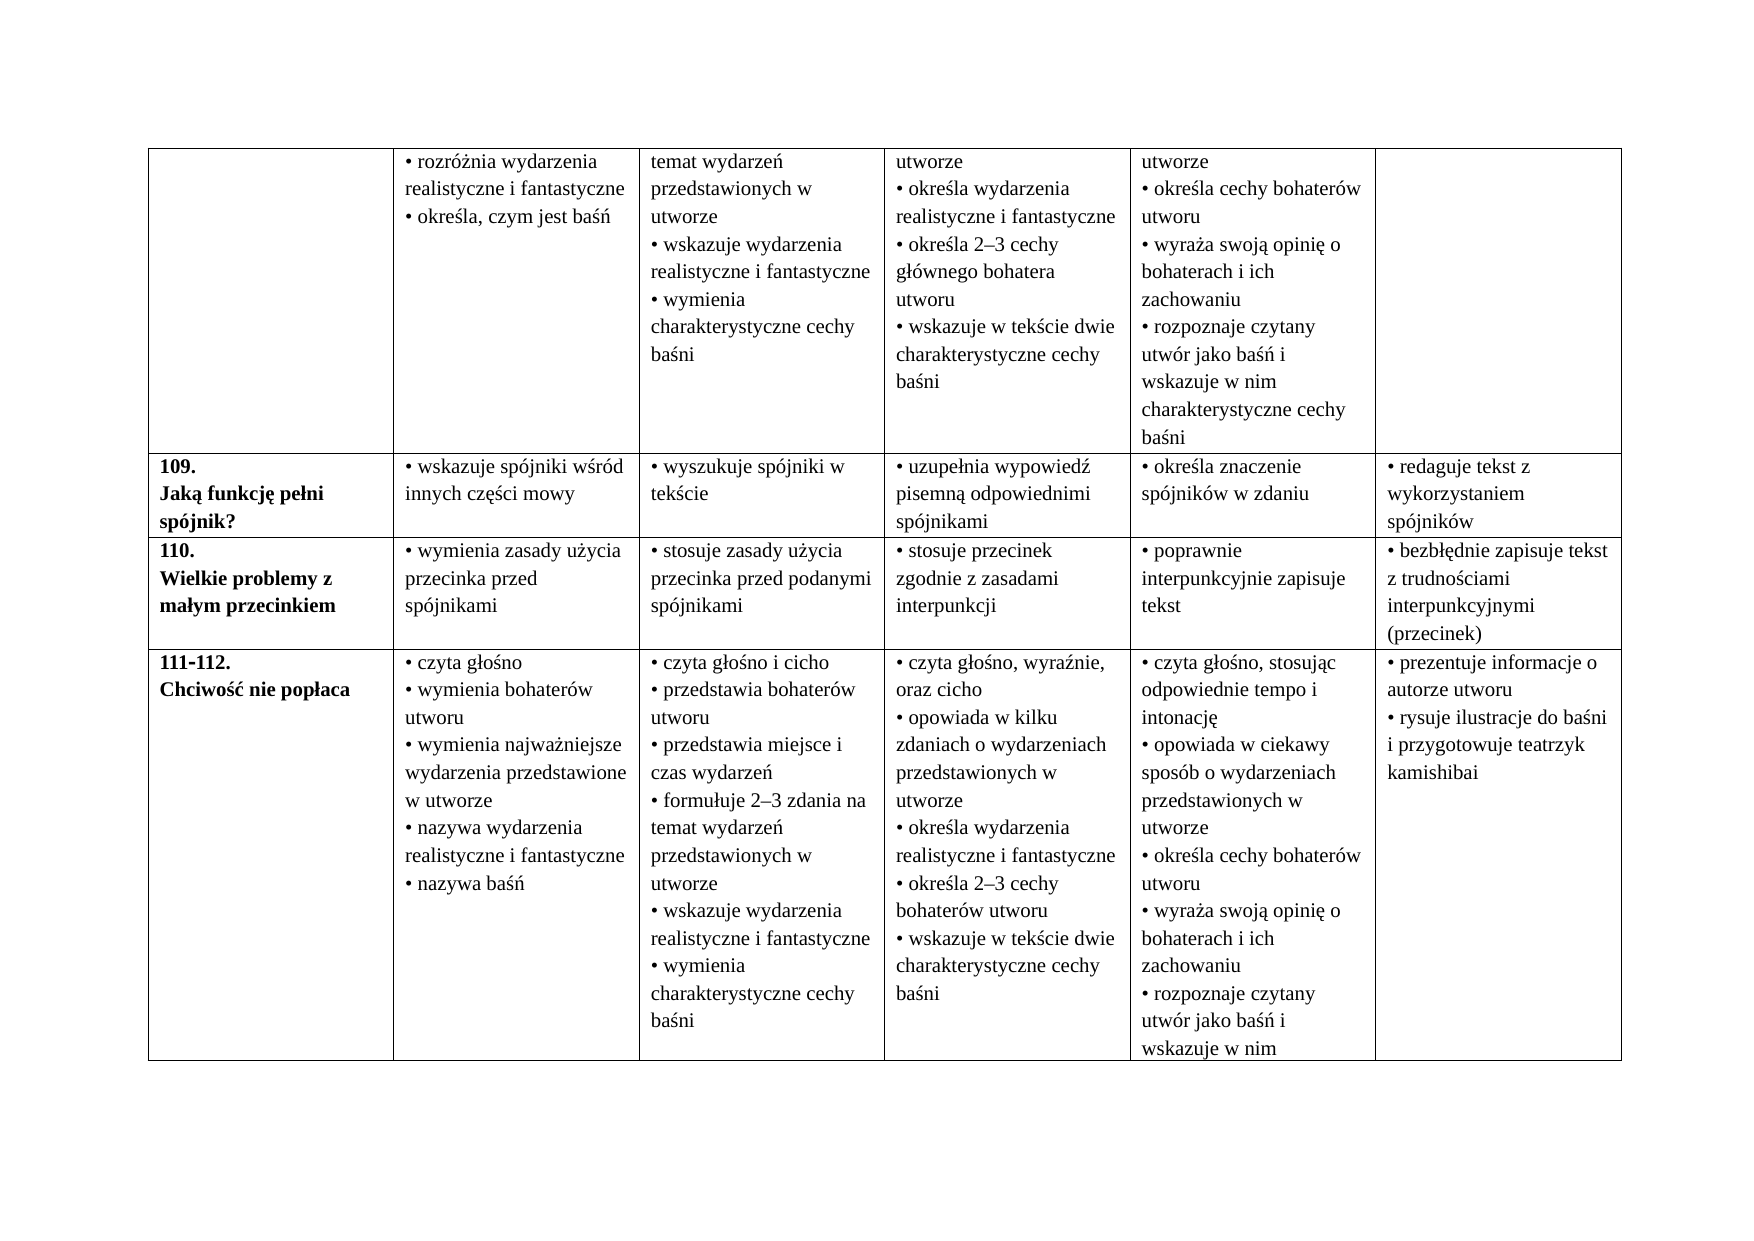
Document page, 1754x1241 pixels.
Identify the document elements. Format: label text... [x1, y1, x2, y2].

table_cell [640, 149, 884, 453]
table_cell • uzupełnia wypowiedź pisemną odpowiednimi spójnikami [885, 454, 1130, 537]
table_cell • określa znaczenie spójników w zdaniu [1131, 454, 1375, 537]
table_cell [885, 650, 1130, 1060]
table_cell • poprawnie interpunkcyjnie zapisuje tekst [1131, 538, 1375, 648]
table_cell • redaguje tekst z wykorzystaniem spójników [1376, 454, 1621, 537]
table_cell • wymienia zasady użycia przecinka przed spójnikami [394, 538, 639, 648]
table_cell 109. Jaką funkcję pełni spójnik? [149, 454, 393, 537]
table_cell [885, 149, 1130, 453]
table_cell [1131, 650, 1375, 1060]
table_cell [394, 149, 639, 453]
table_cell • wskazuje spójniki wśród innych części mowy [394, 454, 639, 537]
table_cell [1376, 650, 1621, 1060]
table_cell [640, 650, 884, 1060]
table_cell • wyszukuje spójniki w tekście [640, 454, 884, 537]
table_cell • bezbłędnie zapisuje tekst z trudnościami interpunkcyjnymi (przecinek) [1376, 538, 1621, 648]
table_cell 110. Wielkie problemy z małym przecinkiem [149, 538, 393, 648]
table_cell • stosuje zasady użycia przecinka przed podanymi spójnikami [640, 538, 884, 648]
table_cell • stosuje przecinek zgodnie z zasadami interpunkcji [885, 538, 1130, 648]
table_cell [149, 149, 393, 453]
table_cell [149, 650, 393, 1060]
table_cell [394, 650, 639, 1060]
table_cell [1131, 149, 1375, 453]
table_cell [1376, 149, 1621, 453]
